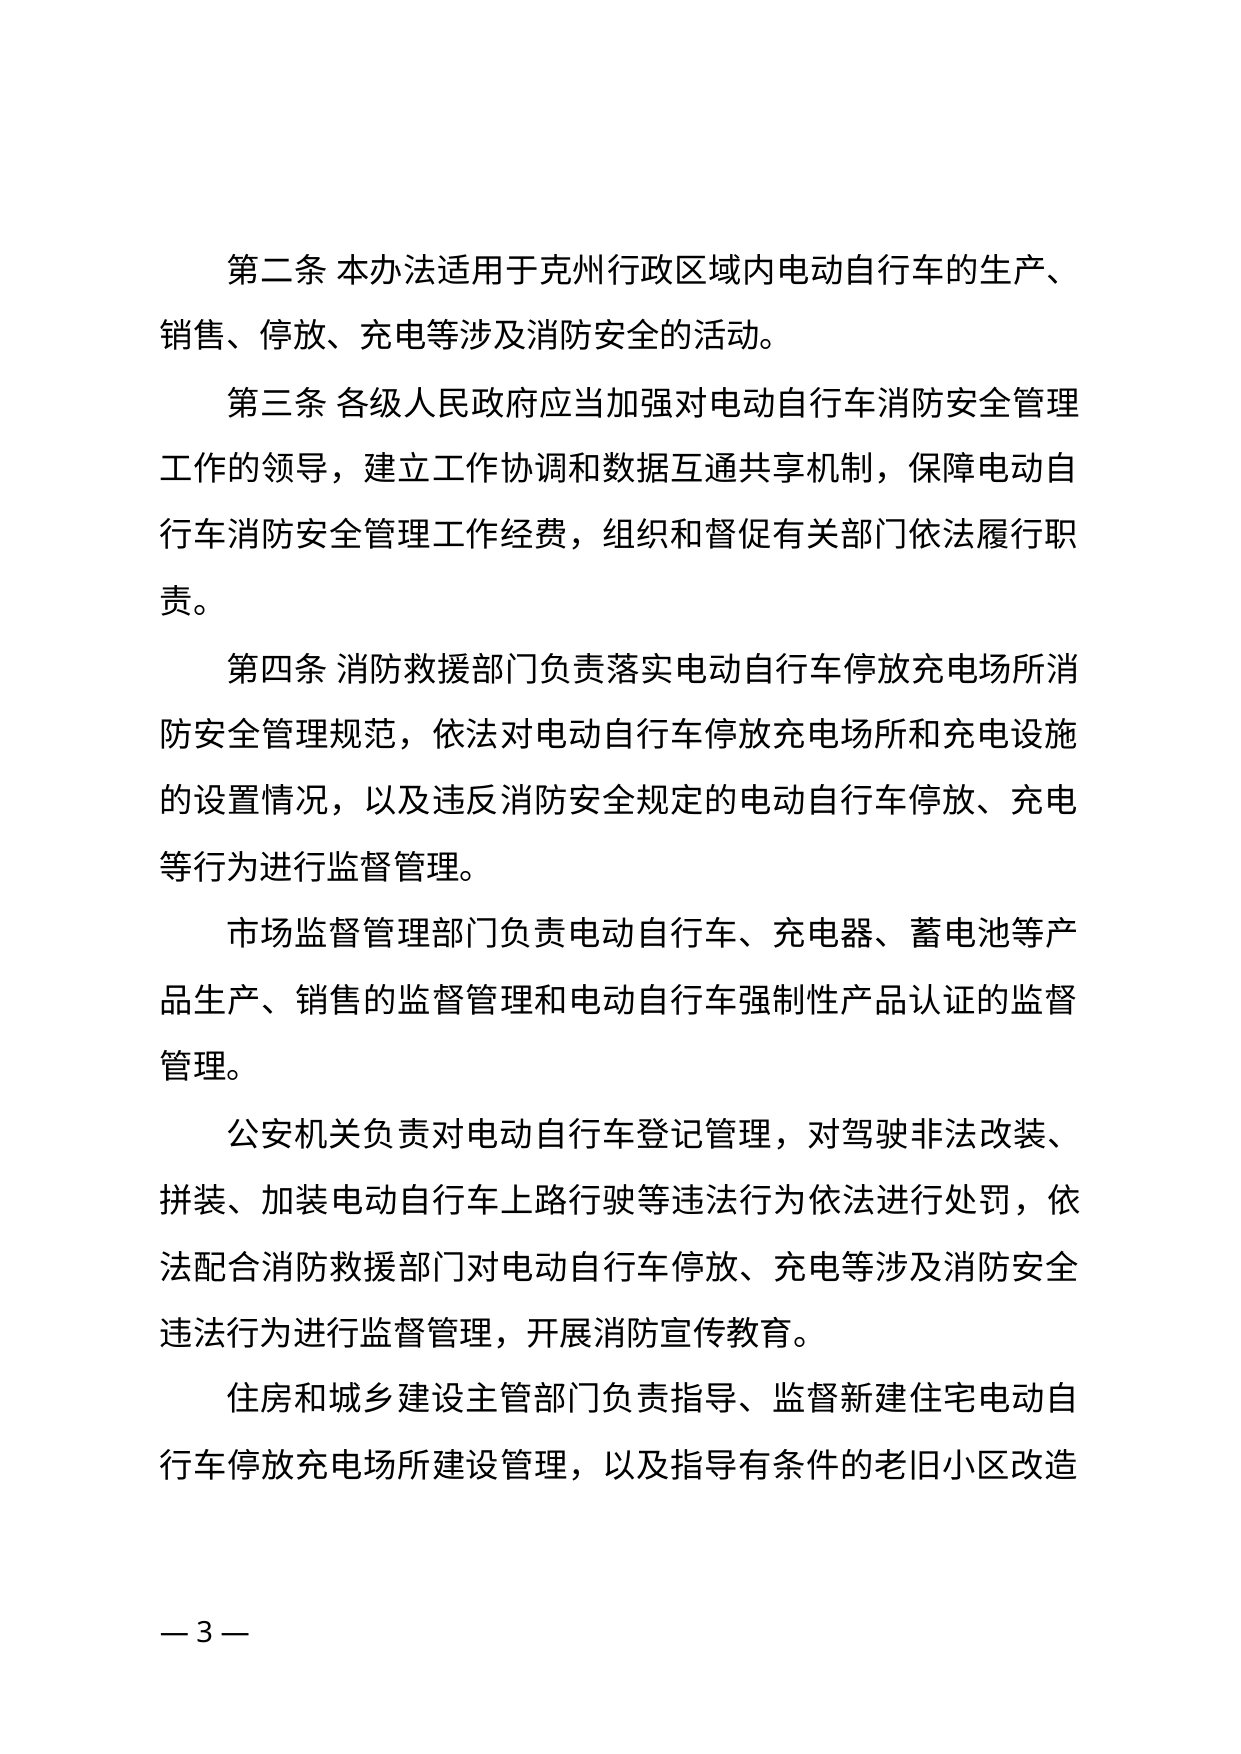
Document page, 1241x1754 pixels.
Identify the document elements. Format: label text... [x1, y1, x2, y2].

text 第二条 本办法适用于克州行政区域内电动自行车的生产、销售、停放、充电等涉及消防安全的活动。 [159, 235, 1081, 368]
text 市场监督管理部门负责电动自行车、充电器、蓄电池等产品生产、销售的监督管理和电动自行车强制性产品认证的监督管理。 [159, 899, 1081, 1099]
text 第四条 消防救援部门负责落实电动自行车停放充电场所消防安全管理规范，依法对电动自行车停放充电场所和充电设施的设置情况，以及违反消防安全规定的电动自行车停放、充电等行为进行监督管理。 [159, 634, 1081, 899]
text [159, 1365, 1081, 1498]
text 第三条 各级人民政府应当加强对电动自行车消防安全管理工作的领导，建立工作协调和数据互通共享机制，保障电动自行车消防安全管理工作经费，组织和督促有关部门依法履行职责。 [159, 368, 1081, 634]
text 公安机关负责对电动自行车登记管理，对驾驶非法改装、拼装、加装电动自行车上路行驶等违法行为依法进行处罚，依法配合消防救援部门对电动自行车停放、充电等涉及消防安全违法行为进行监督管理，开展消防宣传教育。 [159, 1099, 1081, 1365]
